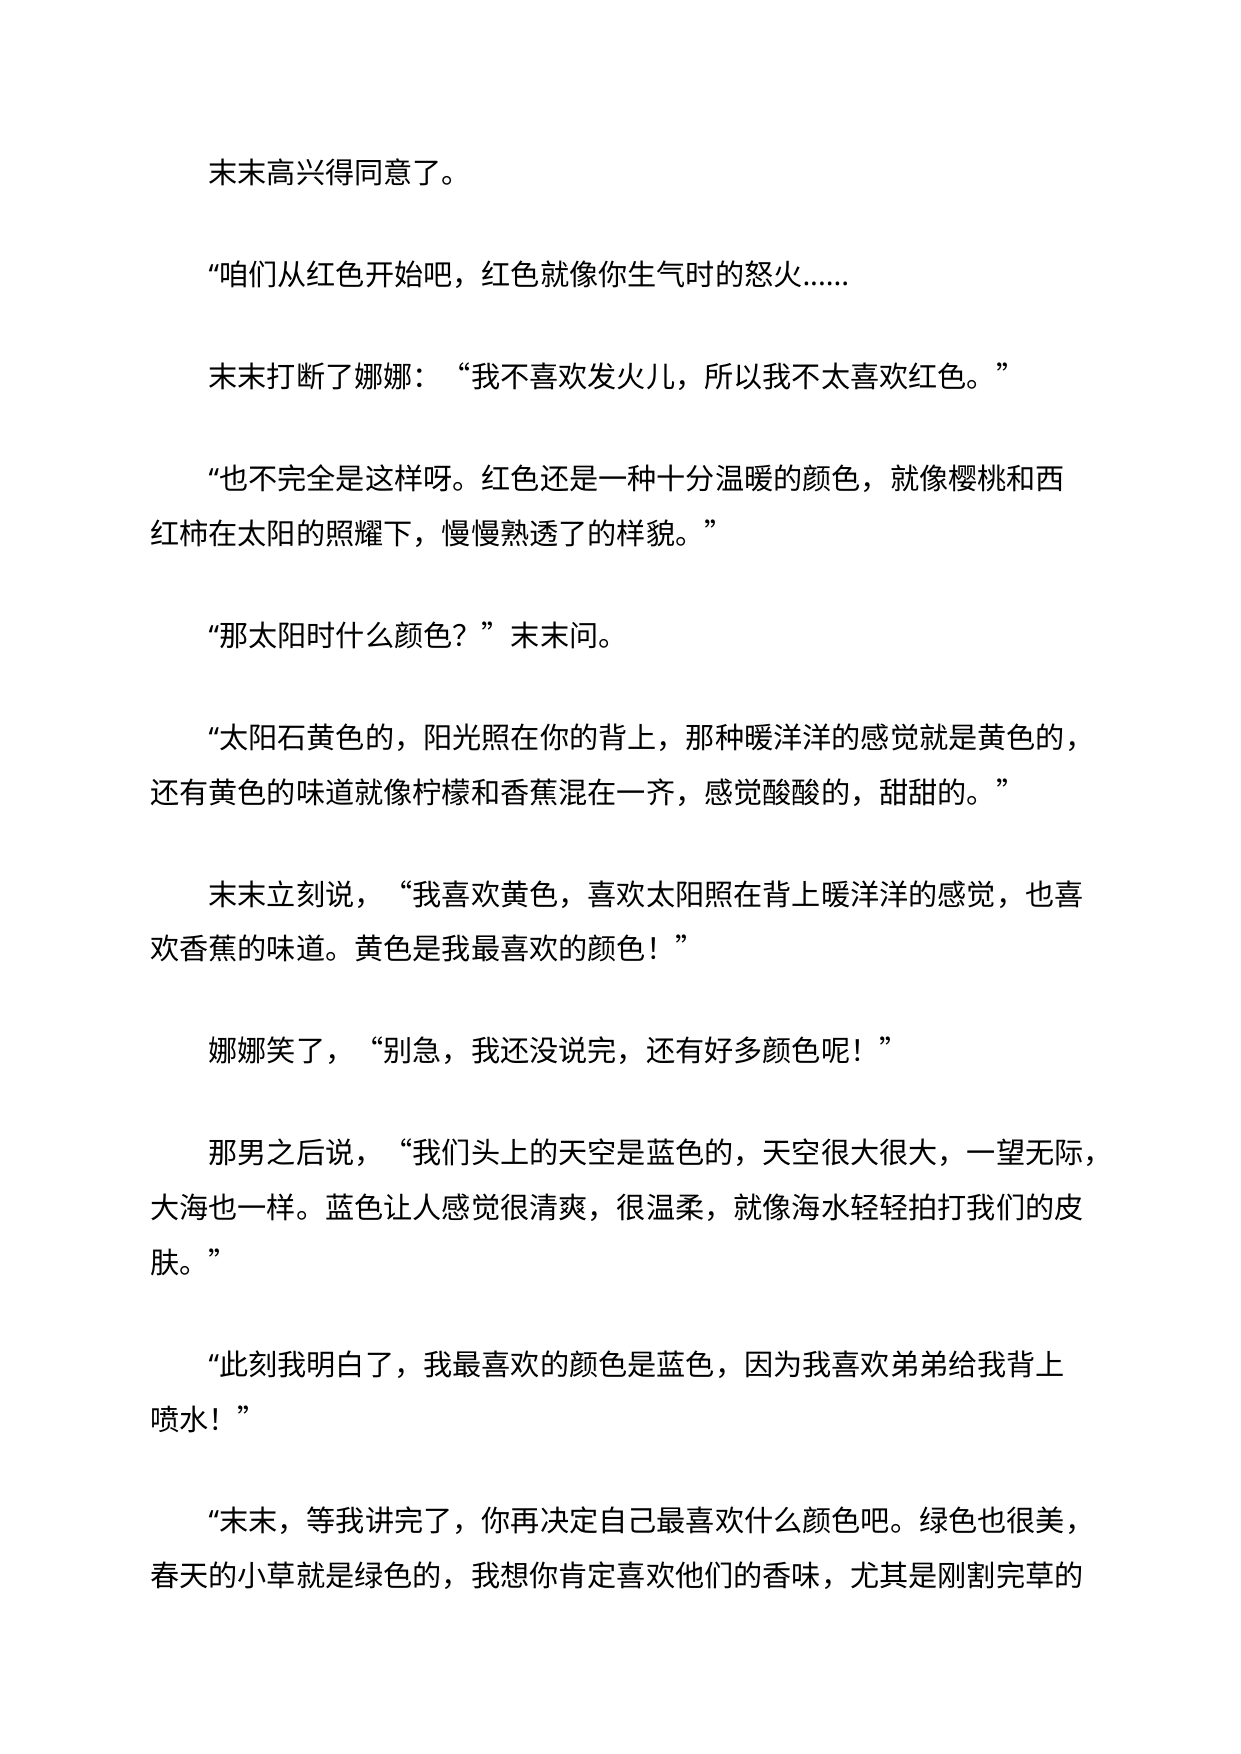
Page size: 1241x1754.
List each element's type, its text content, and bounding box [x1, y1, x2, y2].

text “此刻我明白了，我最喜欢的颜色是蓝色，因为我喜欢弟弟给我背上喷水！” [150, 1341, 1090, 1438]
text “也不完全是这样呀。红色还是一种十分温暖的颜色，就像樱桃和西红柿在太阳的照耀下，慢慢熟透了的样貌。” [150, 456, 1090, 553]
text “咱们从红色开始吧，红色就像你生气时的怒火...... [150, 252, 1090, 294]
text 娜娜笑了，“别急，我还没说完，还有好多颜色呢！” [150, 1028, 1090, 1070]
text 末末打断了娜娜：“我不喜欢发火儿，所以我不太喜欢红色。” [150, 354, 1090, 396]
text 那男之后说，“我们头上的天空是蓝色的，天空很大很大，一望无际，大海也一样。蓝色让人感觉很清爽，很温柔，就像海水轻轻拍打我们的皮肤。” [150, 1129, 1090, 1282]
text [150, 1498, 1090, 1595]
text “太阳石黄色的，阳光照在你的背上，那种暖洋洋的感觉就是黄色的，还有黄色的味道就像柠檬和香蕉混在一齐，感觉酸酸的，甜甜的。” [150, 714, 1090, 812]
text 末末立刻说，“我喜欢黄色，喜欢太阳照在背上暖洋洋的感觉，也喜欢香蕉的味道。黄色是我最喜欢的颜色！” [150, 871, 1090, 968]
text “那太阳时什么颜色？”末末问。 [150, 612, 1090, 655]
text 末末高兴得同意了。 [150, 150, 1090, 192]
